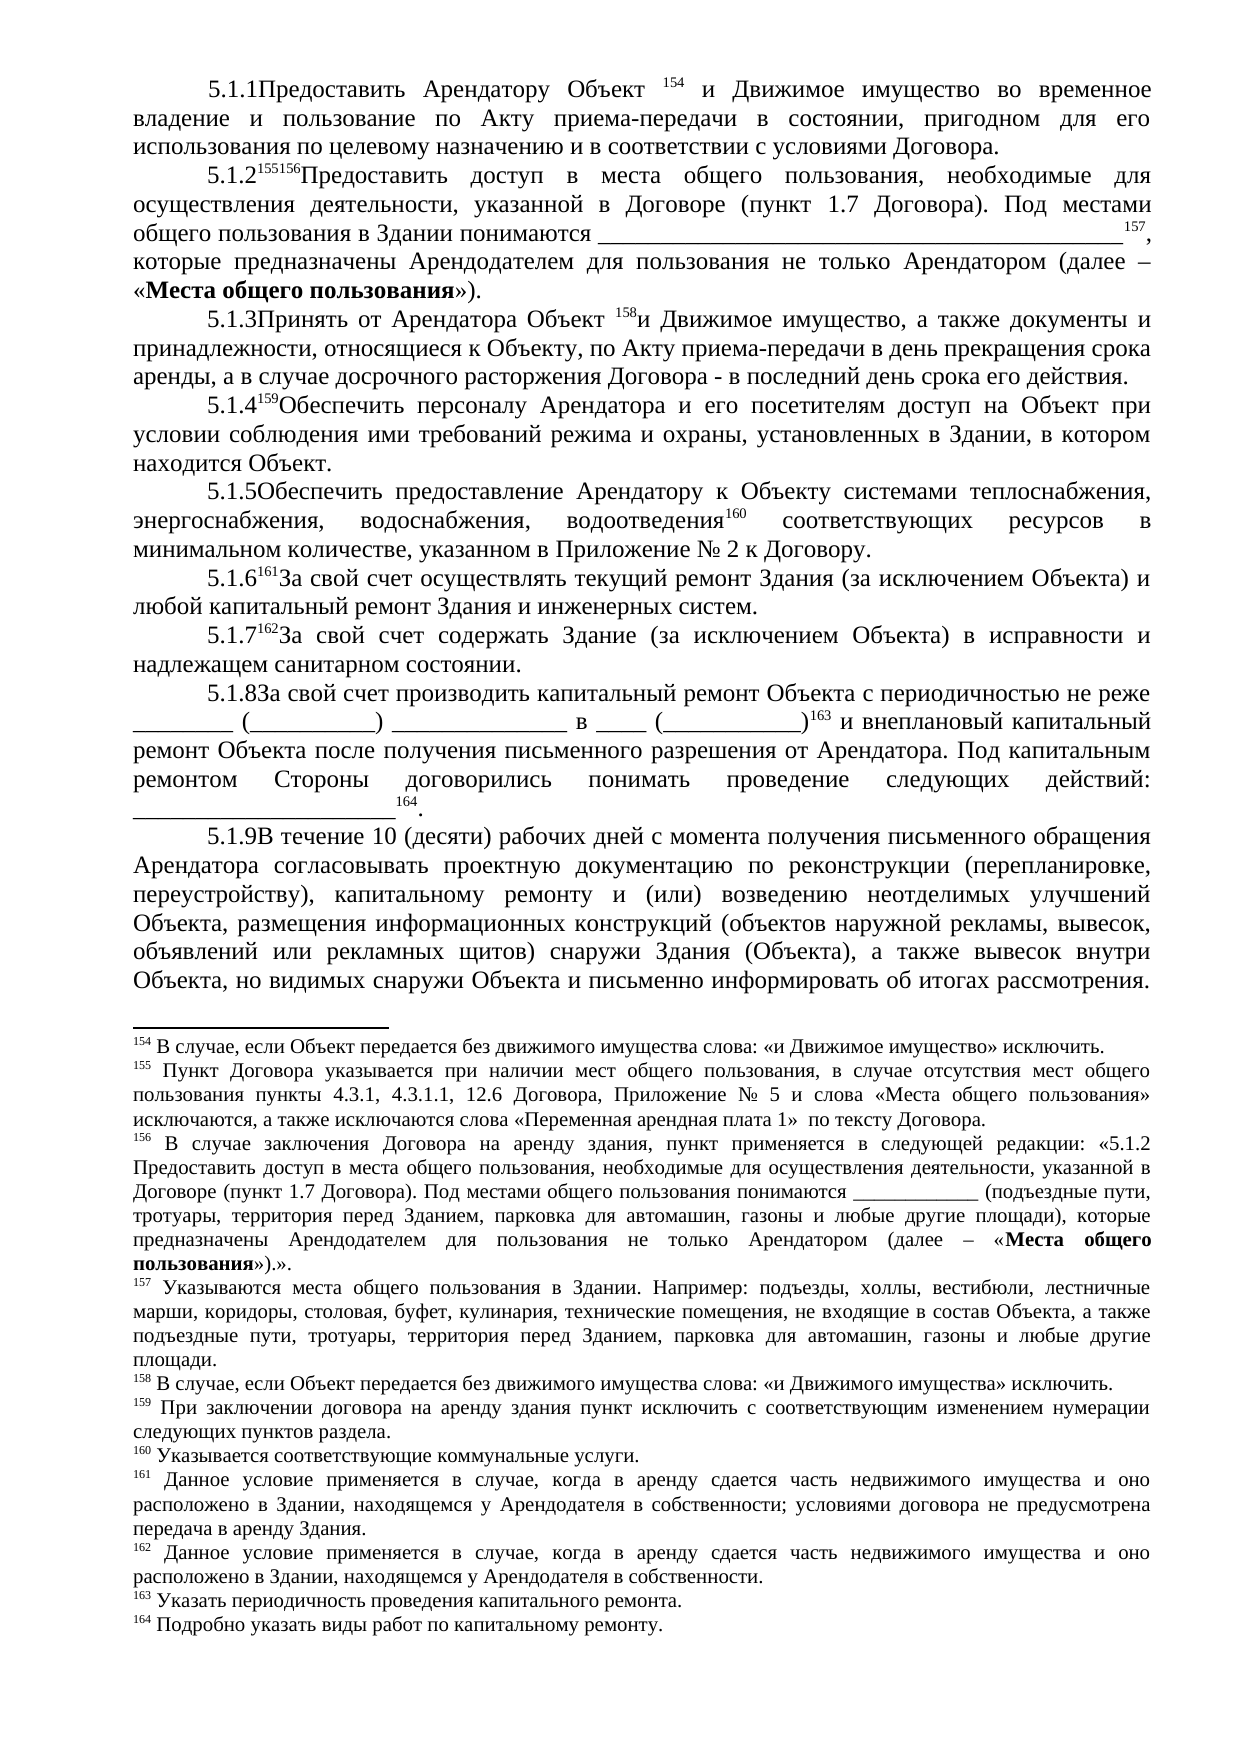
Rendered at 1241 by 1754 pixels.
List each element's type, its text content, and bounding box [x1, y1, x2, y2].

text 5.1.2Предоставить доступ в места общего пользования, необходимые для осуществления деятельности, указанной в Договоре (пункт 1.7 Договора). Под местами общего пользования в Здании понимаются __________________________________________, которые предназначены Арендодателем для пользования не только Арендатором (далее – «Места общего пользования»). [133, 160, 1152, 304]
list 5.1.4Обеспечить персоналу Арендатора и его посетителям доступ на Объект при условии соблюдения ими требований режима и охраны, установленных в Здании, в котором находится Объект. [133, 390, 1152, 476]
list 5.1.9В течение 10 (десяти) рабочих дней с момента получения письменного обращения Арендатора согласовывать проектную документацию по реконструкции (перепланировке, переустройству), капитальному ремонту и (или) возведению неотделимых улучшений Объекта, размещения информационных конструкций (объектов наружной рекламы, вывесок, объявлений или рекламных щитов) снаружи Здания (Объекта), а также вывесок внутри Объекта, но видимых снаружи Объекта и письменно информировать об итогах рассмотрения. В случае несогласия Арендодатель обязуется в указанный срок предоставить обоснованный мотивированный отказ от согласования указанных документов. [133, 821, 1152, 994]
list 5.1.6За свой счет осуществлять текущий ремонт Здания (за исключением Объекта) и любой капитальный ремонт Здания и инженерных систем. [133, 563, 1152, 620]
list 5.1.8За свой счет производить капитальный ремонт Объекта с периодичностью не реже ________ (__________) ______________ в ____ (___________) и внеплановый капитальный ремонт Объекта после получения письменного разрешения от Арендатора. Под капитальным ремонтом Стороны договорились понимать проведение следующих действий: _____________________. [133, 678, 1152, 821]
list 5.1.1Предоставить Арендатору Объект и Движимое имущество во временное владение и пользование по Акту приема-передачи в состоянии, пригодном для его использования по целевому назначению и в соответствии с условиями Договора. [133, 74, 1152, 160]
list 5.1.7За свой счет содержать Здание (за исключением Объекта) в исправности и надлежащем санитарном состоянии. [133, 620, 1152, 678]
text 5.1.3Принять от Арендатора Объект и Движимое имущество, а также документы и принадлежности, относящиеся к Объекту, по Акту приема-передачи в день прекращения срока аренды, а в случае досрочного расторжения Договора - в последний день срока его действия. [133, 304, 1152, 390]
list 5.1.5Обеспечить предоставление Арендатору к Объекту системами теплоснабжения, энергоснабжения, водоснабжения, водоотведения соответствующих ресурсов в минимальном количестве, указанном в Приложение № 2 к Договору. [133, 476, 1152, 563]
